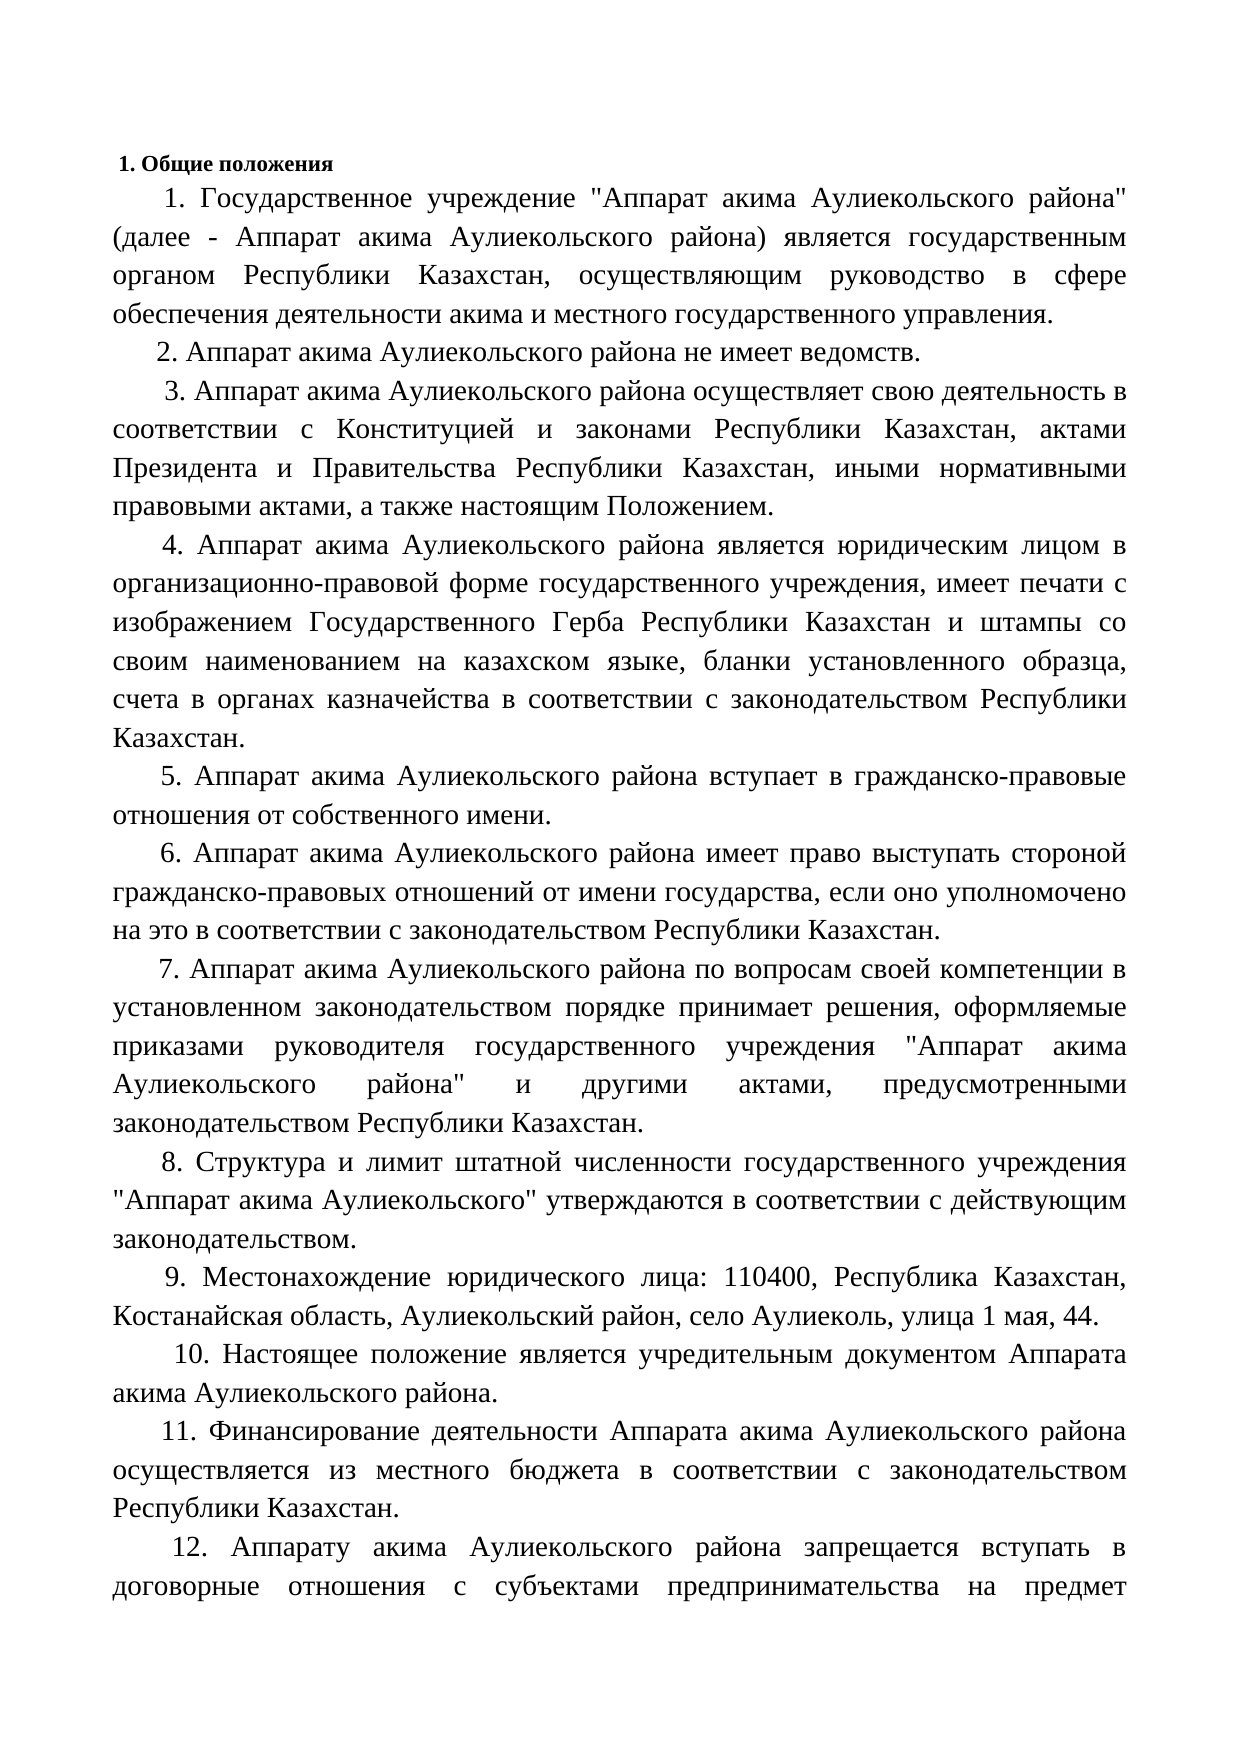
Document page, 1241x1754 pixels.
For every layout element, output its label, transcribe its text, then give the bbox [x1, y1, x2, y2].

text 8. Структура и лимит штатной численности государственного учреждения "Аппарат акима Аулиекольского" утверждаются в соответствии с действующим законодательством. [112, 1144, 1128, 1254]
text 1. Общие положения [112, 150, 1128, 176]
text 5. Аппарат акима Аулиекольского района вступает в гражданско-правовые отношения от собственного имени. [112, 758, 1128, 830]
text 11. Финансирование деятельности Аппарата акима Аулиекольского района осуществляется из местного бюджета в соответствии с законодательством Республики Казахстан. [112, 1413, 1128, 1524]
text 7. Аппарат акима Аулиекольского района по вопросам своей компетенции в установленном законодательством порядке принимает решения, оформляемые приказами руководителя государственного учреждения "Аппарат акима Аулиекольского района" и другими актами, предусмотренными законодательством Республики Казахстан. [112, 951, 1128, 1139]
text 9. Местонахождение юридического лица: 110400, Республика Казахстан, Костанайская область, Аулиекольский район, село Аулиеколь, улица 1 мая, 44. [112, 1259, 1128, 1331]
text 10. Настоящее положение является учредительным документом Аппарата акима Аулиекольского района. [112, 1336, 1128, 1408]
text 3. Аппарат акима Аулиекольского района осуществляет свою деятельность в соответствии с Конституцией и законами Республики Казахстан, актами Президента и Правительства Республики Казахстан, иными нормативными правовыми актами, а также настоящим Положением. [112, 373, 1128, 522]
text 2. Аппарат акима Аулиекольского района не имеет ведомств. [112, 334, 1128, 368]
text 4. Аппарат акима Аулиекольского района является юридическим лицом в организационно-правовой форме государственного учреждения, имеет печати с изображением Государственного Герба Республики Казахстан и штампы со своим наименованием на казахском языке, бланки установленного образца, счета в органах казначейства в соответствии с законодательством Республики Казахстан. [112, 527, 1128, 753]
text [112, 1529, 1128, 1601]
text 6. Аппарат акима Аулиекольского района имеет право выступать стороной гражданско-правовых отношений от имени государства, если оно уполномочено на это в соответствии с законодательством Республики Казахстан. [112, 835, 1128, 946]
text 1. Государственное учреждение "Аппарат акима Аулиекольского района" (далее - Аппарат акима Аулиекольского района) является государственным органом Республики Казахстан, осуществляющим руководство в сфере обеспечения деятельности акима и местного государственного управления. [112, 180, 1128, 329]
